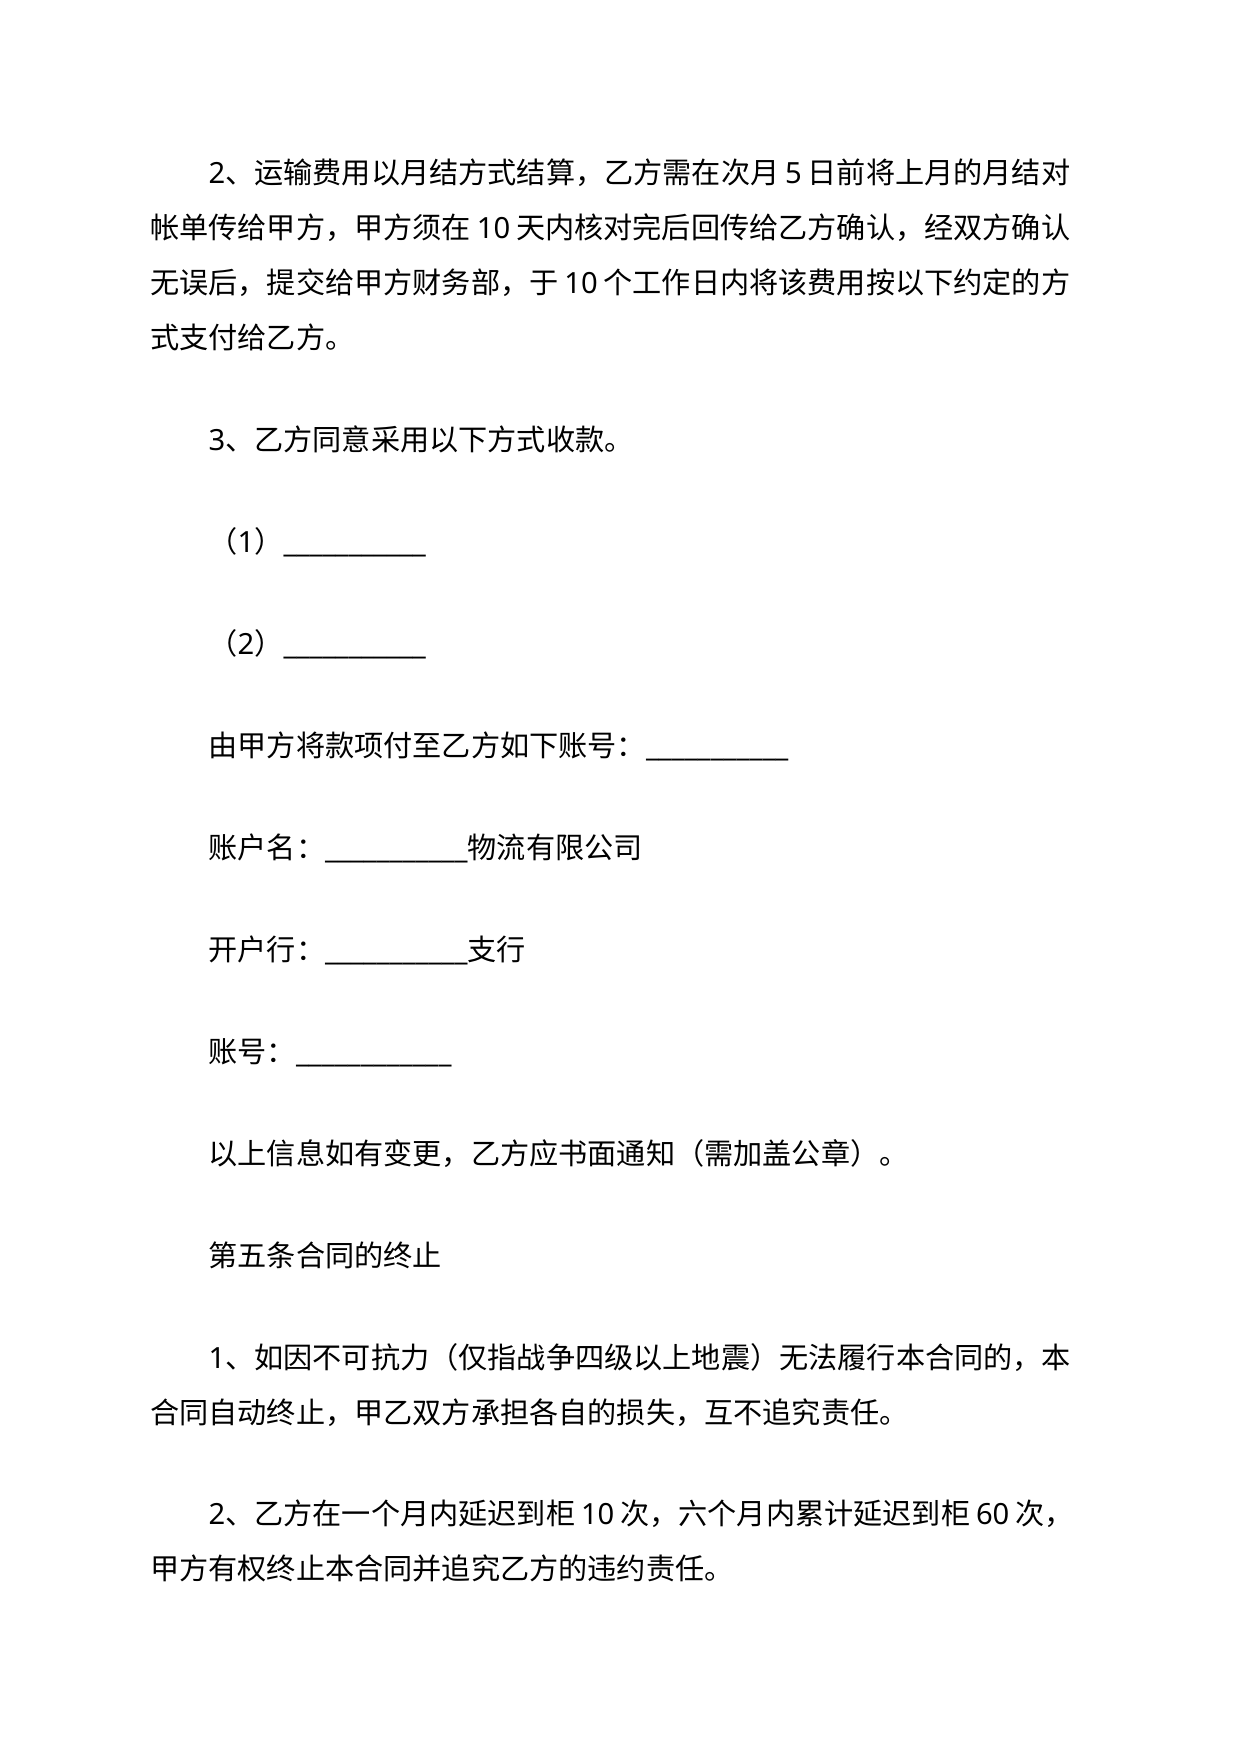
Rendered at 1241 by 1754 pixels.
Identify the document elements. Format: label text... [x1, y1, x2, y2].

text （2）___________ [150, 621, 1090, 663]
text 第五条合同的终止 [150, 1232, 1090, 1275]
text 1、如因不可抗力（仅指战争四级以上地震）无法履行本合同的，本合同自动终止，甲乙双方承担各自的损失，互不追究责任。 [150, 1334, 1090, 1431]
text 账号：____________ [150, 1029, 1090, 1071]
text 2、乙方在一个月内延迟到柜10次，六个月内累计延迟到柜60次，甲方有权终止本合同并追究乙方的违约责任。 [150, 1491, 1090, 1588]
text 以上信息如有变更，乙方应书面通知（需加盖公章）。 [150, 1131, 1090, 1173]
text 账户名：___________物流有限公司 [150, 825, 1090, 867]
text 3、乙方同意采用以下方式收款。 [150, 417, 1090, 459]
text （1）___________ [150, 519, 1090, 561]
text 开户行：___________支行 [150, 927, 1090, 969]
text 由甲方将款项付至乙方如下账号：___________ [150, 723, 1090, 765]
text 2、运输费用以月结方式结算，乙方需在次月5日前将上月的月结对帐单传给甲方，甲方须在10天内核对完后回传给乙方确认，经双方确认无误后，提交给甲方财务部，于10个工作日内将该费用按以下约定的方式支付给乙方。 [150, 150, 1090, 357]
